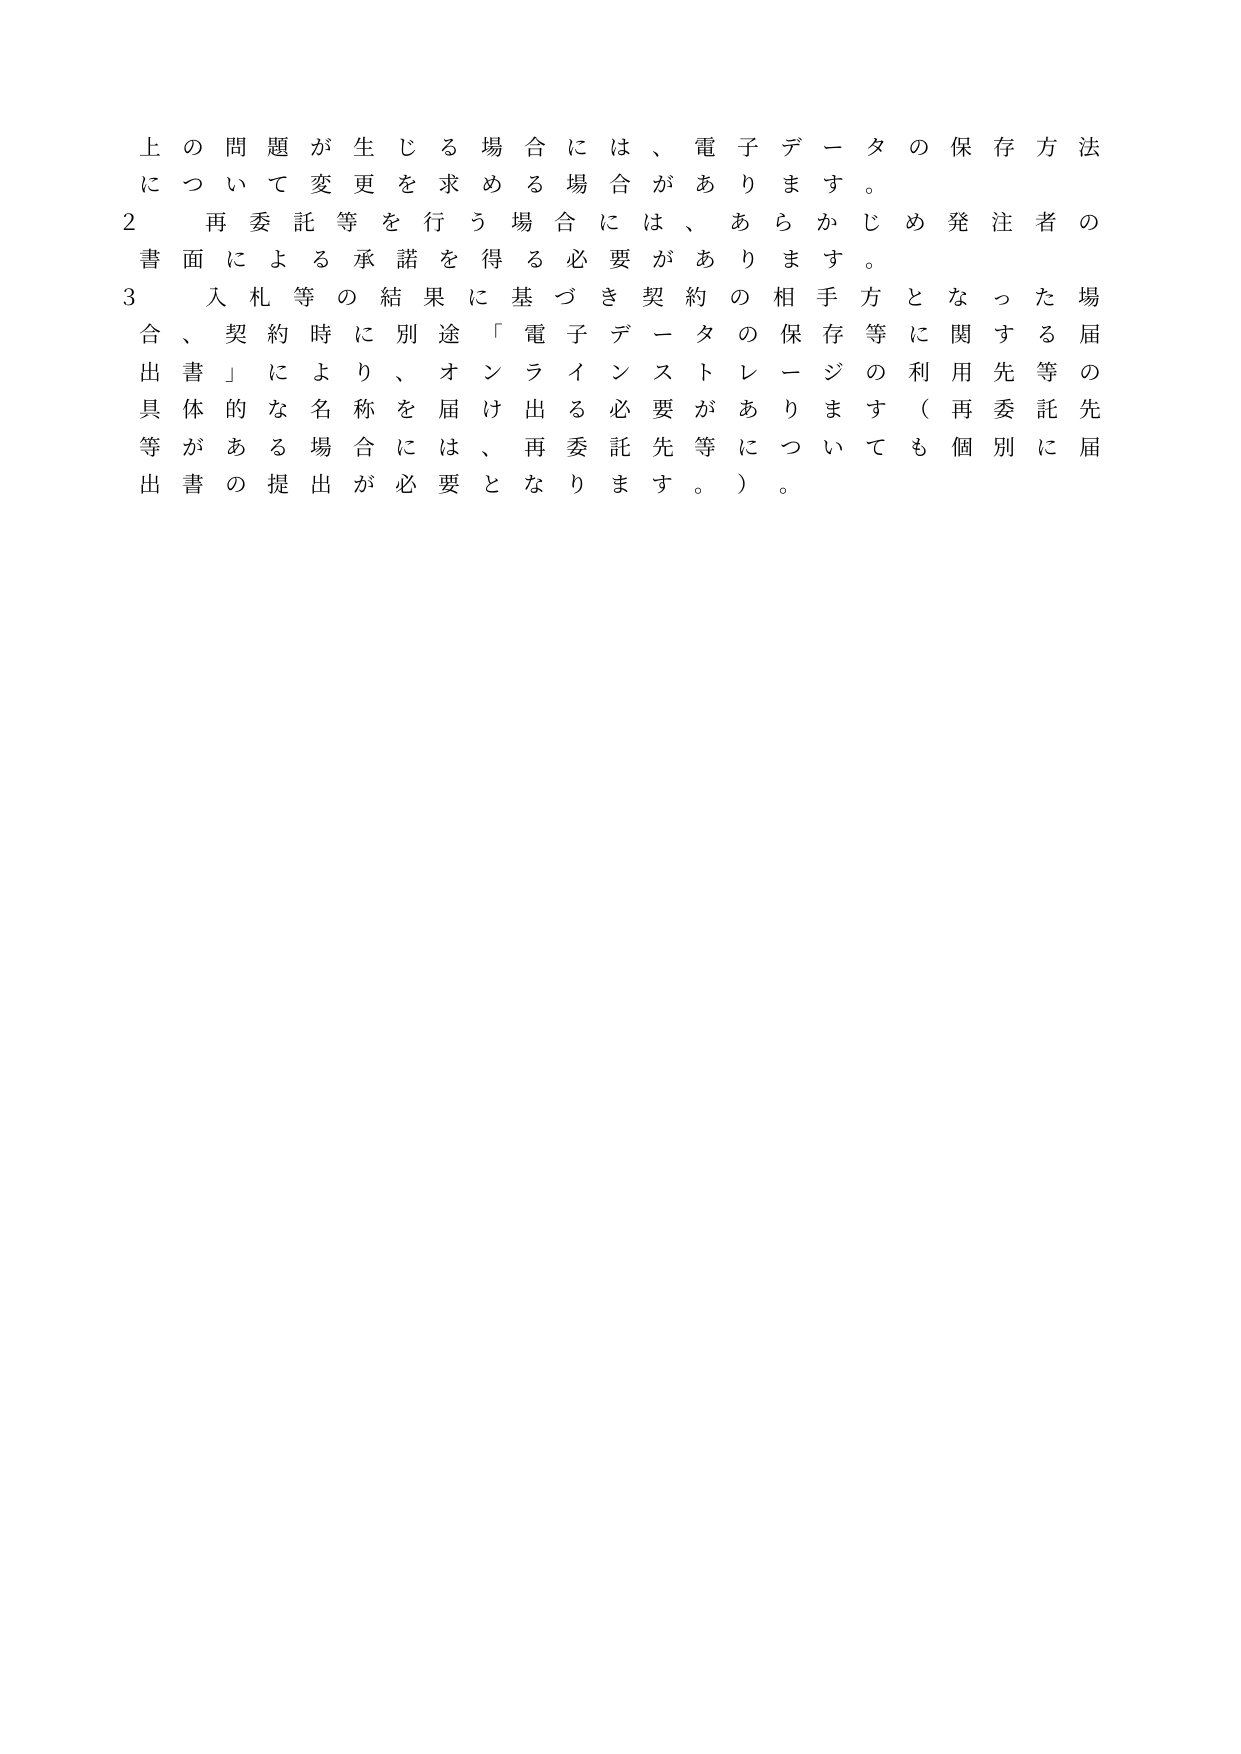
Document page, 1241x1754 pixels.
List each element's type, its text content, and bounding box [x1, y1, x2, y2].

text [118, 127, 1122, 202]
text ３ 入札等の結果に基づき契約の相手方となった場合、契約時に別途「電子データの保存等に関する届出書」により、オンラインストレージの利用先等の具体的な名称を届け出る必要があります（再委託先等がある場合には、再委託先等についても個別に届出書の提出が必要となります。）。 [118, 277, 1122, 502]
text ２ 再委託等を行う場合には、あらかじめ発注者の書面による承諾を得る必要があります。 [118, 202, 1122, 277]
